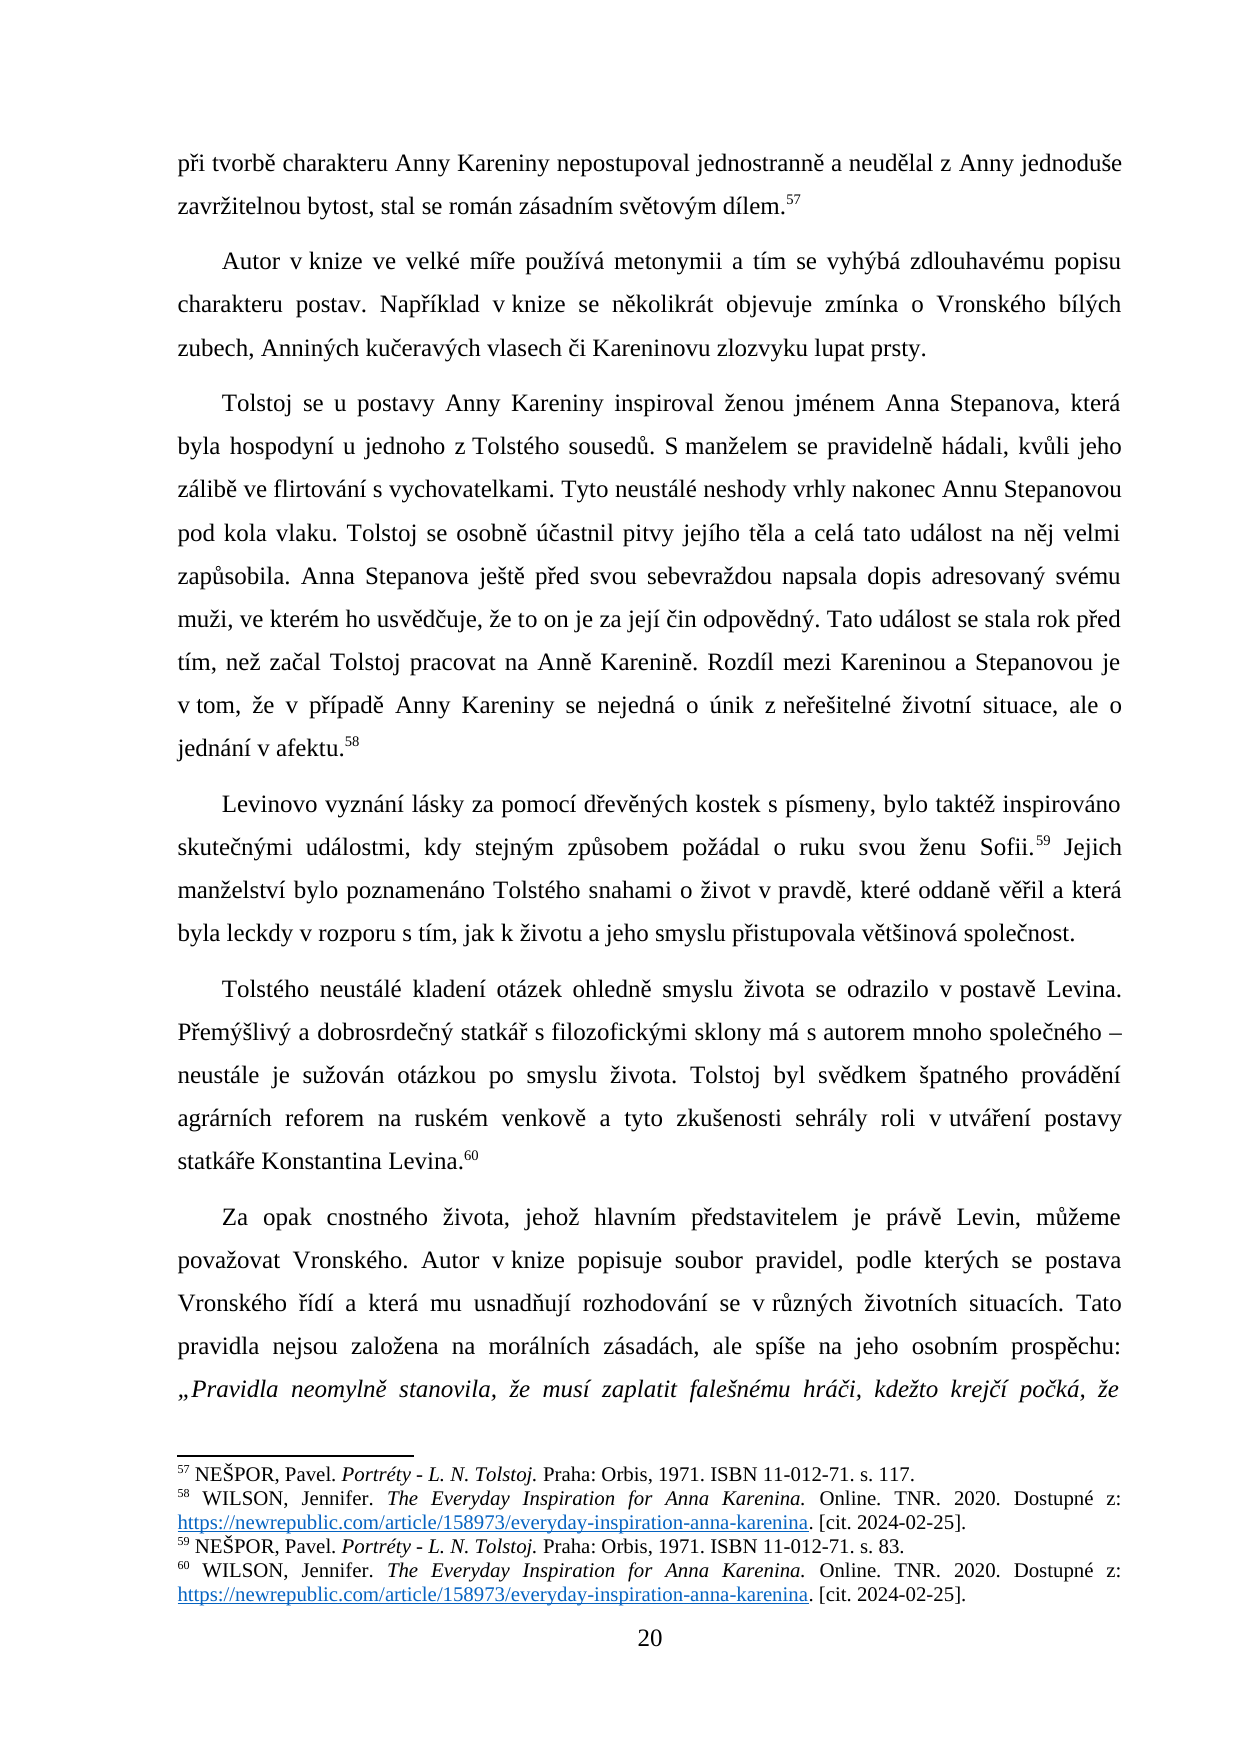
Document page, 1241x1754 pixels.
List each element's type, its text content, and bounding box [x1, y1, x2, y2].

text Autor v knize ve velké míře používá metonymii a tím se vyhýbá zdlouhavému popisu charakteru postav. Například v knize se několikrát objevuje zmínka o Vronského bílých zubech, Anniných kučeravých vlasech či Kareninovu zlozvyku lupat prsty. [177, 246, 1122, 361]
text Tolstého neustálé kladení otázek ohledně smyslu života se odrazilo v postavě Levina. Přemýšlivý a dobrosrdečný statkář s filozofickými sklony má s autorem mnoho společného – neustále je sužován otázkou po smyslu života. Tolstoj byl svědkem špatného provádění agrárních reforem na ruském venkově a tyto zkušenosti sehrály roli v utváření postavy statkáře Konstantina Levina. [177, 974, 1122, 1175]
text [177, 1202, 1122, 1403]
text Levinovo vyznání lásky za pomocí dřevěných kostek s písmeny, bylo taktéž inspirováno skutečnými událostmi, kdy stejným způsobem požádal o ruku svou ženu Sofii. Jejich manželství bylo poznamenáno Tolstého snahami o život v pravdě, které oddaně věřil a která byla leckdy v rozporu s tím, jak k životu a jeho smyslu přistupovala většinová společnost. [177, 789, 1122, 947]
text Tolstoj se u postavy Anny Kareniny inspiroval ženou jménem Anna Stepanova, která byla hospodyní u jednoho z Tolstého sousedů. S manželem se pravidelně hádali, kvůli jeho zálibě ve flirtování s vychovatelkami. Tyto neustálé neshody vrhly nakonec Annu Stepanovou pod kola vlaku. Tolstoj se osobně účastnil pitvy jejího těla a celá tato událost na něj velmi zapůsobila. Anna Stepanova ještě před svou sebevraždou napsala dopis adresovaný svému muži, ve kterém ho usvědčuje, že to on je za její čin odpovědný. Tato událost se stala rok před tím, než začal Tolstoj pracovat na Anně Karenině. Rozdíl mezi Kareninou a Stepanovou je v tom, že v případě Anny Kareniny se nejedná o únik z neřešitelné životní situace, ale o jednání v afektu. [177, 388, 1122, 762]
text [177, 148, 1122, 219]
